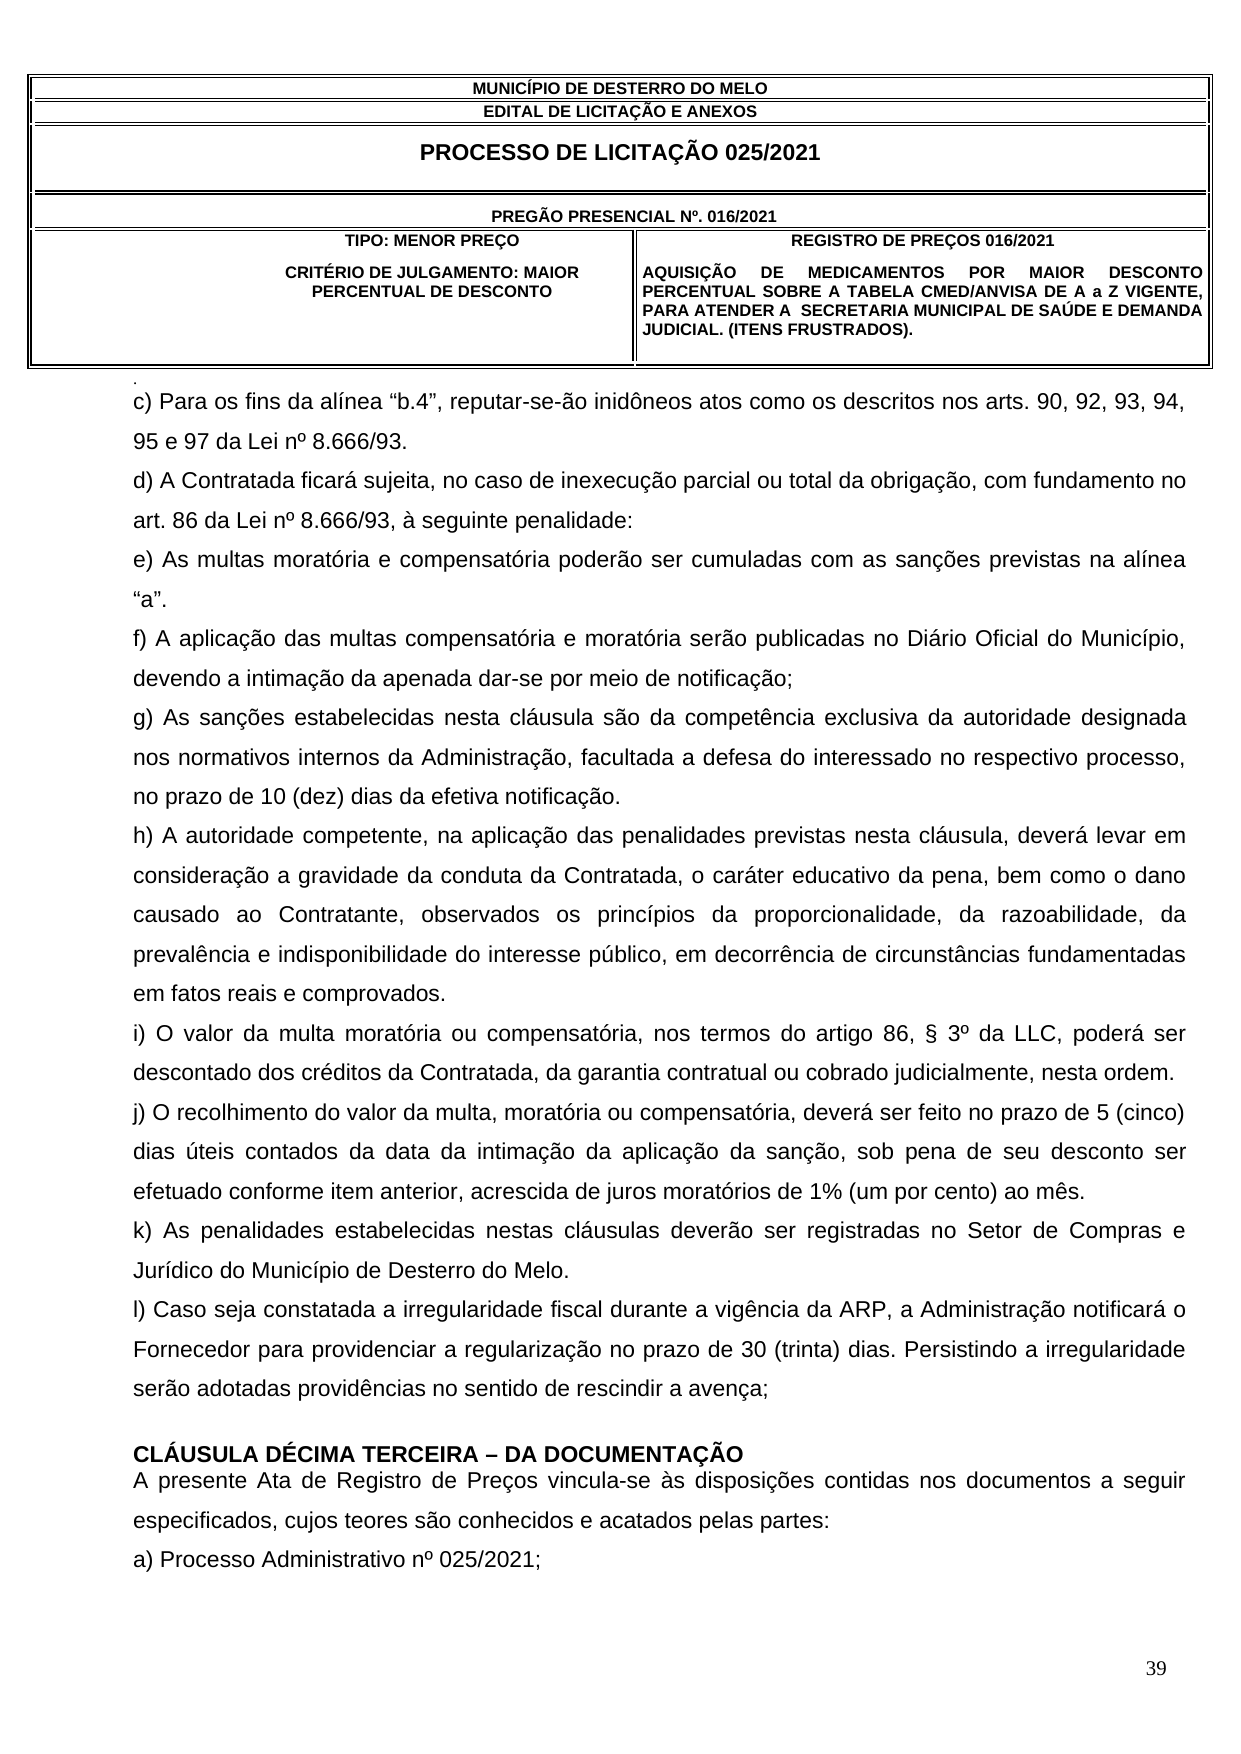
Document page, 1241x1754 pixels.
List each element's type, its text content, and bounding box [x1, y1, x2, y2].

text g) As sanções estabelecidas nesta cláusula são da competência exclusiva da autoridade designada nos normativos internos da Administração, facultada a defesa do interessado no respectivo processo, no prazo de 10 (dez) dias da efetiva notificação. [133, 704, 1187, 809]
text f) A aplicação das multas compensatória e moratória serão publicadas no Diário Oficial do Município, devendo a intimação da apenada dar-se por meio de notificação; [133, 625, 1187, 691]
text a) Processo Administrativo nº 025/2021; [133, 1546, 1187, 1573]
text A presente Ata de Registro de Preços vincula-se às disposições contidas nos documentos a seguir especificados, cujos teores são conhecidos e acatados pelas partes: [133, 1467, 1187, 1533]
text CLÁUSULA DÉCIMA TERCEIRA – DA DOCUMENTAÇÃO [133, 1441, 1187, 1467]
text l) Caso seja constatada a irregularidade fiscal durante a vigência da ARP, a Administração notificará o Fornecedor para providenciar a regularização no prazo de 30 (trinta) dias. Persistindo a irregularidade serão adotadas providências no sentido de rescindir a avença; [133, 1296, 1187, 1402]
text k) As penalidades estabelecidas nestas cláusulas deverão ser registradas no Setor de Compras e Jurídico do Município de Desterro do Melo. [133, 1217, 1187, 1283]
text e) As multas moratória e compensatória poderão ser cumuladas com as sanções previstas na alínea “a”. [133, 546, 1187, 612]
text j) O recolhimento do valor da multa, moratória ou compensatória, deverá ser feito no prazo de 5 (cinco) dias úteis contados da data da intimação da aplicação da sanção, sob pena de seu desconto ser efetuado conforme item anterior, acrescida de juros moratórios de 1% (um por cento) ao mês. [133, 1099, 1187, 1204]
text i) O valor da multa moratória ou compensatória, nos termos do artigo 86, § 3º da LLC, poderá ser descontado dos créditos da Contratada, da garantia contratual ou cobrado judicialmente, nesta ordem. [133, 1020, 1187, 1086]
text h) A autoridade competente, na aplicação das penalidades previstas nesta cláusula, deverá levar em consideração a gravidade da conduta da Contratada, o caráter educativo da pena, bem como o dano causado ao Contratante, observados os princípios da proporcionalidade, da razoabilidade, da prevalência e indisponibilidade do interesse público, em decorrência de circunstâncias fundamentadas em fatos reais e comprovados. [133, 822, 1187, 1007]
text d) A Contratada ficará sujeita, no caso de inexecução parcial ou total da obrigação, com fundamento no art. 86 da Lei nº 8.666/93, à seguinte penalidade: [133, 467, 1187, 533]
text c) Para os fins da alínea “b.4”, reputar-se-ão inidôneos atos como os descritos nos arts. 90, 92, 93, 94, 95 e 97 da Lei nº 8.666/93. [133, 388, 1187, 454]
